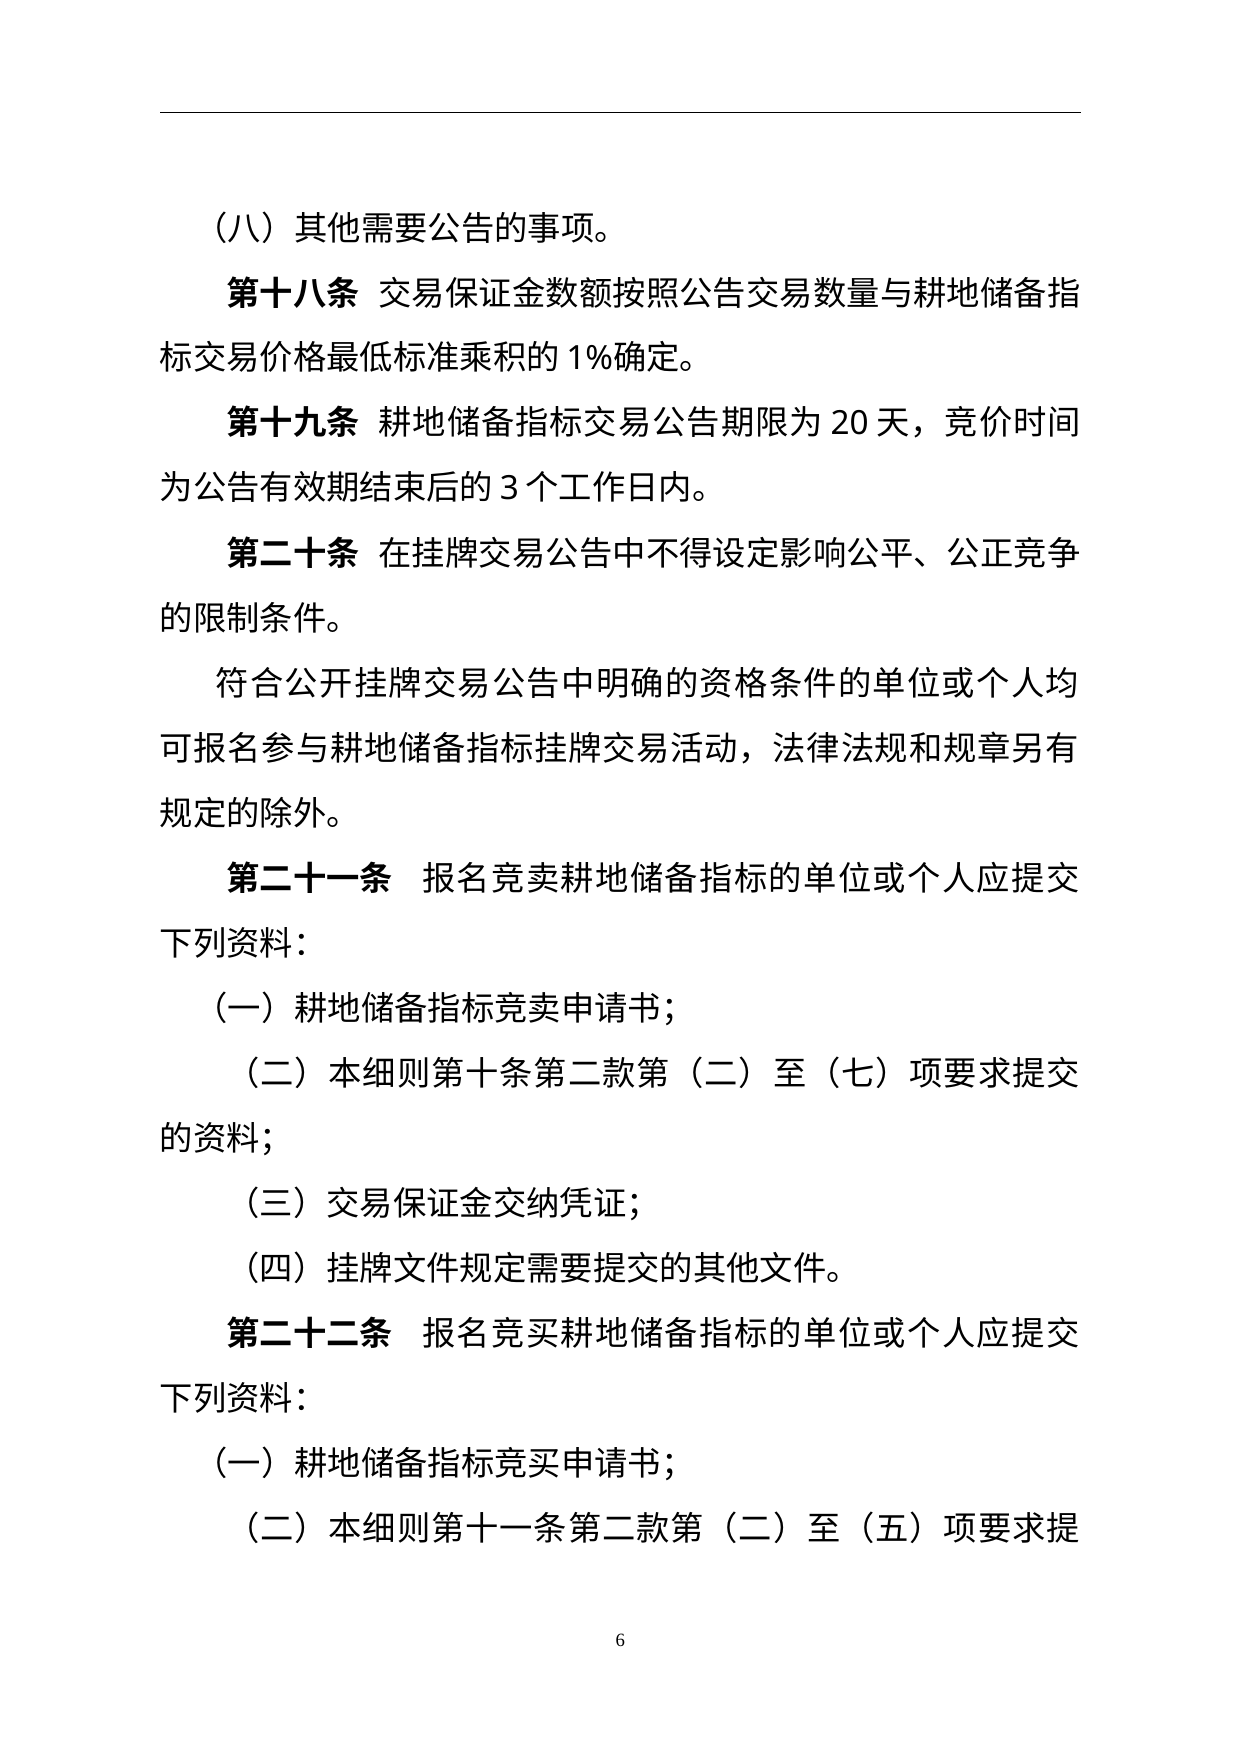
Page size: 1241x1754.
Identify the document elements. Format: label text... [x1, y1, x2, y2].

list 耕地储备指标交易公告期限为20天，竞价时间为公告有效期结束后的3个工作日内。 [159, 453, 1081, 583]
text （一）耕地储备指标竞买申请书； [159, 1493, 1081, 1558]
list 报名竞买耕地储备指标的单位或个人应提交下列资料： [159, 1363, 1081, 1493]
text 符合公开挂牌交易公告中明确的资格条件的单位或个人均可报名参与耕地储备指标挂牌交易活动，法律法规和规章另有规定的除外。 [159, 713, 1081, 908]
text （四）挂牌文件规定需要提交的其他文件。 [159, 1298, 1081, 1363]
text （二）本细则第十条第二款第（二）至（七）项要求提交的资料； [159, 1103, 1081, 1233]
text （八）其他需要公告的事项。 [159, 258, 1081, 323]
list 交易保证金数额按照公告交易数量与耕地储备指标交易价格最低标准乘积的1%确定。 [159, 323, 1081, 453]
text （一）耕地储备指标竞卖申请书； [159, 1038, 1081, 1103]
text （三）交易保证金交纳凭证； [159, 1233, 1081, 1298]
list 报名竞卖耕地储备指标的单位或个人应提交下列资料： [159, 908, 1081, 1038]
list 在挂牌交易公告中不得设定影响公平、公正竞争的限制条件。 [159, 583, 1081, 713]
text （七）交纳交易保证金的数额、方式和期限； [159, 193, 1081, 258]
